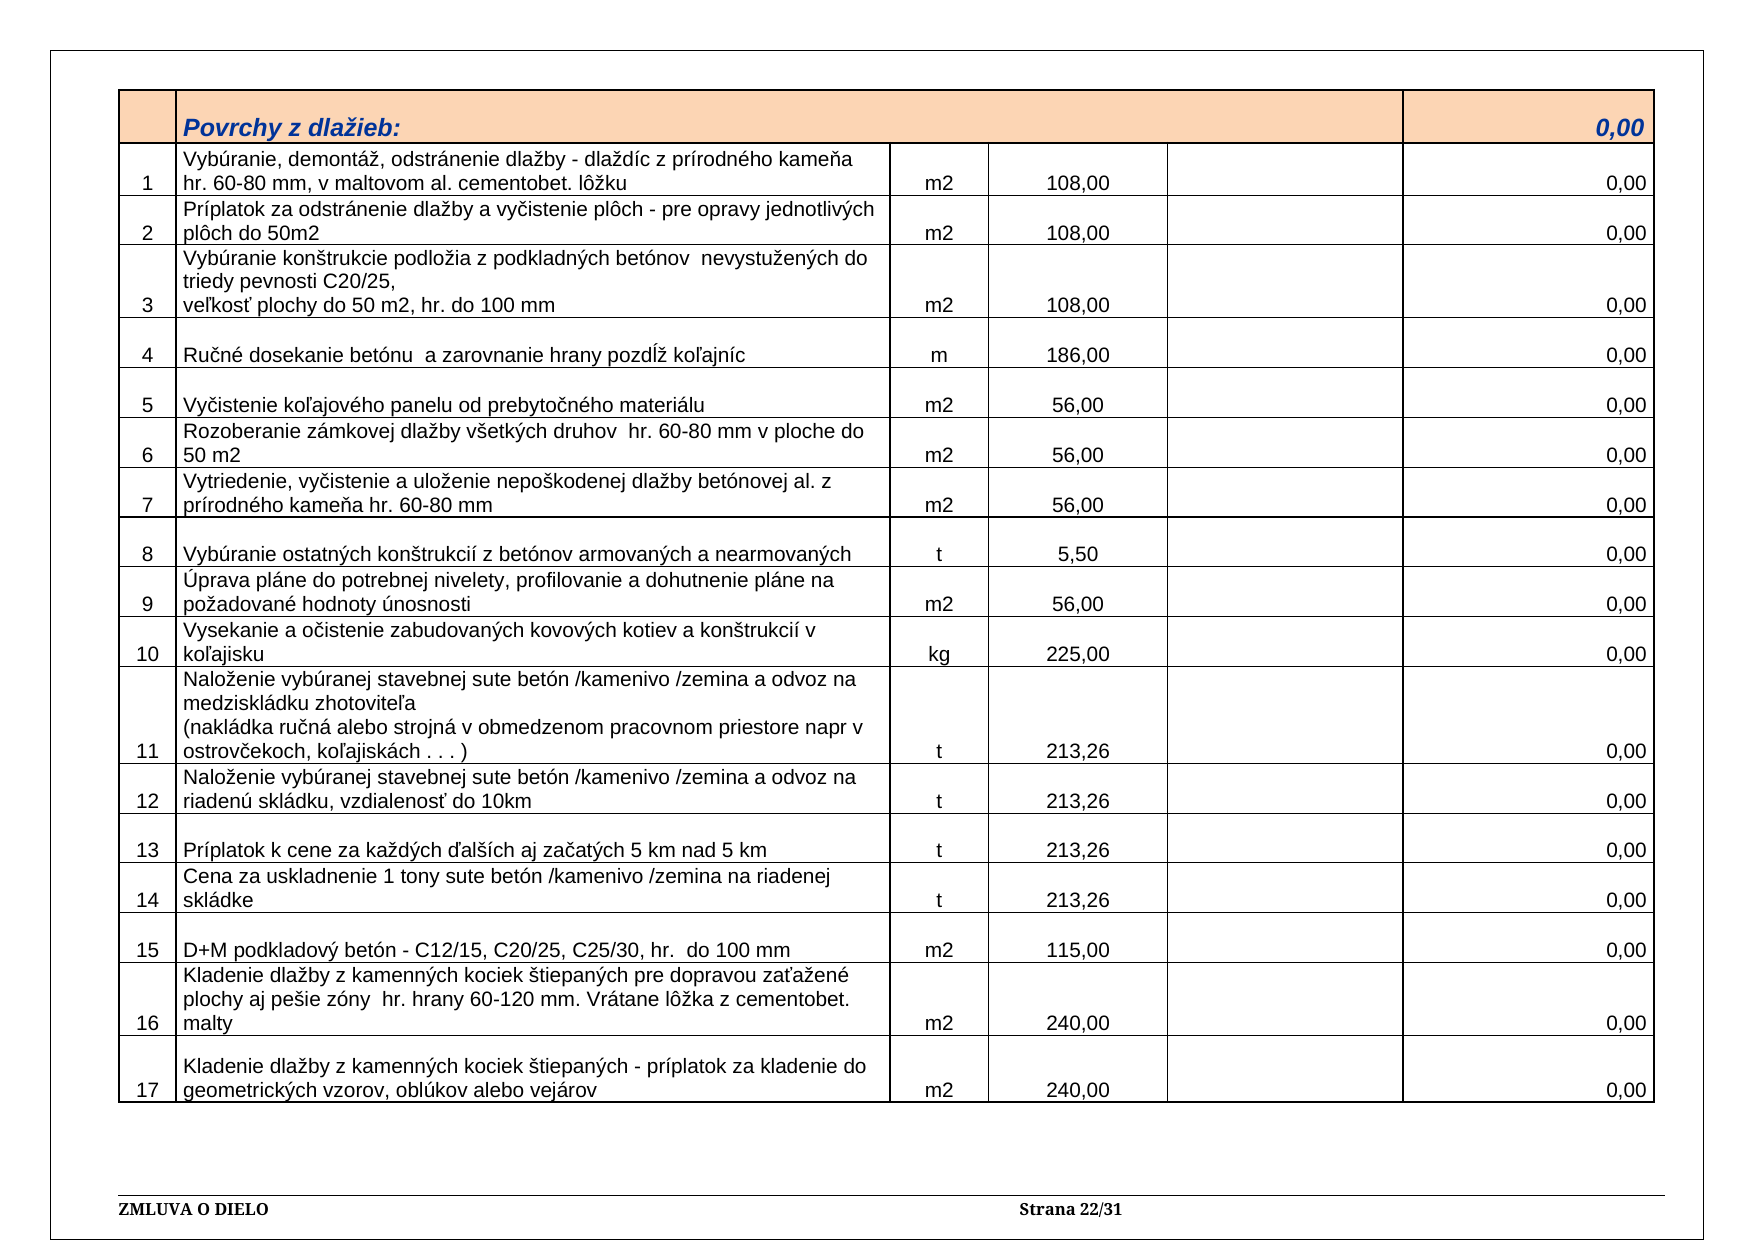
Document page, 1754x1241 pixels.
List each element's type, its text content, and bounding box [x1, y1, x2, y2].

table_cell 225,00 [989, 617, 1167, 666]
table_cell 108,00 [989, 245, 1167, 317]
table_cell 12 [120, 764, 175, 812]
table_cell [1168, 368, 1402, 417]
table_cell 213,26 [989, 863, 1167, 912]
table_cell 4 [120, 318, 175, 367]
table_cell kg [891, 617, 988, 666]
table_cell 0,00 [1404, 91, 1653, 142]
table_cell [120, 91, 175, 142]
table_cell 0,00 [1404, 567, 1653, 616]
table_cell [1168, 863, 1402, 912]
table_cell Naloženie vybúranej stavebnej sute betón /kamenivo /zemina a odvoz na riadenú skládku, vzdialenosť do 10km [177, 764, 889, 812]
table_cell t [891, 814, 988, 862]
table_cell 0,00 [1404, 963, 1653, 1035]
table_cell [1167, 91, 1402, 142]
table_cell Vyčistenie koľajového panelu od prebytočného materiálu [177, 368, 889, 417]
table_cell Príplatok za odstránenie dlažby a vyčistenie plôch - pre opravy jednotlivých plôch do 50m2 [177, 196, 889, 244]
table_cell Vybúranie, demontáž, odstránenie dlažby - dlaždíc z prírodného kameňa hr. 60-80 mm, v maltovom al. cementobet. lôžku [177, 144, 889, 194]
table_cell 6 [120, 418, 175, 467]
table_cell [1168, 617, 1402, 666]
table_cell [988, 91, 1167, 142]
table_cell m2 [891, 245, 988, 317]
table_cell [1168, 913, 1402, 962]
table_cell Kladenie dlažby z kamenných kociek štiepaných - príplatok za kladenie do geometrických vzorov, oblúkov alebo vejárov [177, 1036, 889, 1101]
table_cell [1168, 963, 1402, 1035]
table_cell [1168, 567, 1402, 616]
table_cell 15 [120, 913, 175, 962]
table_cell m2 [891, 1036, 988, 1101]
table_cell Kladenie dlažby z kamenných kociek štiepaných pre dopravou zaťažené plochy aj pešie zóny hr. hrany 60-120 mm. Vrátane lôžka z cementobet. malty [177, 963, 889, 1035]
table_cell Vybúranie ostatných konštrukcií z betónov armovaných a nearmovaných [177, 518, 889, 566]
table_cell 213,26 [989, 667, 1167, 763]
table_cell 0,00 [1404, 863, 1653, 912]
table_cell 213,26 [989, 764, 1167, 812]
table_cell 5,50 [989, 518, 1167, 566]
table_cell Naloženie vybúranej stavebnej sute betón /kamenivo /zemina a odvoz na medziskládku zhotoviteľa (nakládka ručná alebo strojná v obmedzenom pracovnom priestore napr v ostrovčekoch, koľajiskách . . . ) [177, 667, 889, 763]
table_cell 10 [120, 617, 175, 666]
table_cell 240,00 [989, 1036, 1167, 1101]
table_cell 1 [120, 144, 175, 194]
table_cell 7 [120, 468, 175, 516]
table_cell 56,00 [989, 567, 1167, 616]
table_cell 0,00 [1404, 144, 1653, 194]
table_cell [1168, 418, 1402, 467]
table_cell 13 [120, 814, 175, 862]
table_cell Príplatok k cene za každých ďalších aj začatých 5 km nad 5 km [177, 814, 889, 862]
table_cell 0,00 [1404, 764, 1653, 812]
table_cell Povrchy z dlažieb: [177, 91, 890, 142]
table_cell [1168, 245, 1402, 317]
table_cell 9 [120, 567, 175, 616]
table_cell 56,00 [989, 418, 1167, 467]
table_cell Rozoberanie zámkovej dlažby všetkých druhov hr. 60-80 mm v ploche do 50 m2 [177, 418, 889, 467]
table_cell t [891, 863, 988, 912]
table_cell 186,00 [989, 318, 1167, 367]
table_cell Vysekanie a očistenie zabudovaných kovových kotiev a konštrukcií v koľajisku [177, 617, 889, 666]
table_cell 14 [120, 863, 175, 912]
table_cell 0,00 [1404, 518, 1653, 566]
table_cell 0,00 [1404, 418, 1653, 467]
table_cell m [891, 318, 988, 367]
table_cell t [891, 764, 988, 812]
table_cell [1168, 667, 1402, 763]
table_cell 0,00 [1404, 318, 1653, 367]
table_cell [1168, 518, 1402, 566]
table_cell 11 [120, 667, 175, 763]
table_cell 3 [120, 245, 175, 317]
table_cell t [891, 518, 988, 566]
table_cell [1168, 318, 1402, 367]
table_cell 17 [120, 1036, 175, 1101]
table_cell m2 [891, 368, 988, 417]
table_cell 0,00 [1404, 468, 1653, 516]
table_cell Ručné dosekanie betónu a zarovnanie hrany pozdĺž koľajníc [177, 318, 889, 367]
table_cell [1168, 144, 1402, 194]
table_cell 16 [120, 963, 175, 1035]
table_cell m2 [891, 418, 988, 467]
table_cell 0,00 [1404, 617, 1653, 666]
table_cell 0,00 [1404, 913, 1653, 962]
table_cell Cena za uskladnenie 1 tony sute betón /kamenivo /zemina na riadenej skládke [177, 863, 889, 912]
table_cell Vybúranie konštrukcie podložia z podkladných betónov nevystužených do triedy pevnosti C20/25, veľkosť plochy do 50 m2, hr. do 100 mm [177, 245, 889, 317]
table_cell [1168, 468, 1402, 516]
table_cell 108,00 [989, 144, 1167, 194]
table_cell m2 [891, 567, 988, 616]
table_cell 2 [120, 196, 175, 244]
table_cell [1168, 196, 1402, 244]
table_cell [1168, 1036, 1402, 1101]
table_cell 213,26 [989, 814, 1167, 862]
table_cell m2 [891, 963, 988, 1035]
table_cell [1168, 764, 1402, 812]
table_cell D+M podkladový betón - C12/15, C20/25, C25/30, hr. do 100 mm [177, 913, 889, 962]
table_cell 115,00 [989, 913, 1167, 962]
table_cell m2 [891, 468, 988, 516]
table_cell Úprava pláne do potrebnej nivelety, profilovanie a dohutnenie pláne na požadované hodnoty únosnosti [177, 567, 889, 616]
table_cell m2 [891, 196, 988, 244]
table_cell [890, 91, 988, 142]
table_cell 240,00 [989, 963, 1167, 1035]
table_cell 0,00 [1404, 196, 1653, 244]
table_cell t [891, 667, 988, 763]
table_cell 0,00 [1404, 1036, 1653, 1101]
table_cell 0,00 [1404, 667, 1653, 763]
table_cell 56,00 [989, 368, 1167, 417]
table_cell m2 [891, 144, 988, 194]
table_cell 5 [120, 368, 175, 417]
table_cell [1168, 814, 1402, 862]
table_cell 0,00 [1404, 814, 1653, 862]
table_cell Vytriedenie, vyčistenie a uloženie nepoškodenej dlažby betónovej al. z prírodného kameňa hr. 60-80 mm [177, 468, 889, 516]
table_cell m2 [891, 913, 988, 962]
table_cell 56,00 [989, 468, 1167, 516]
table_cell 0,00 [1404, 368, 1653, 417]
table_cell 0,00 [1404, 245, 1653, 317]
table_cell 108,00 [989, 196, 1167, 244]
table_cell 8 [120, 518, 175, 566]
